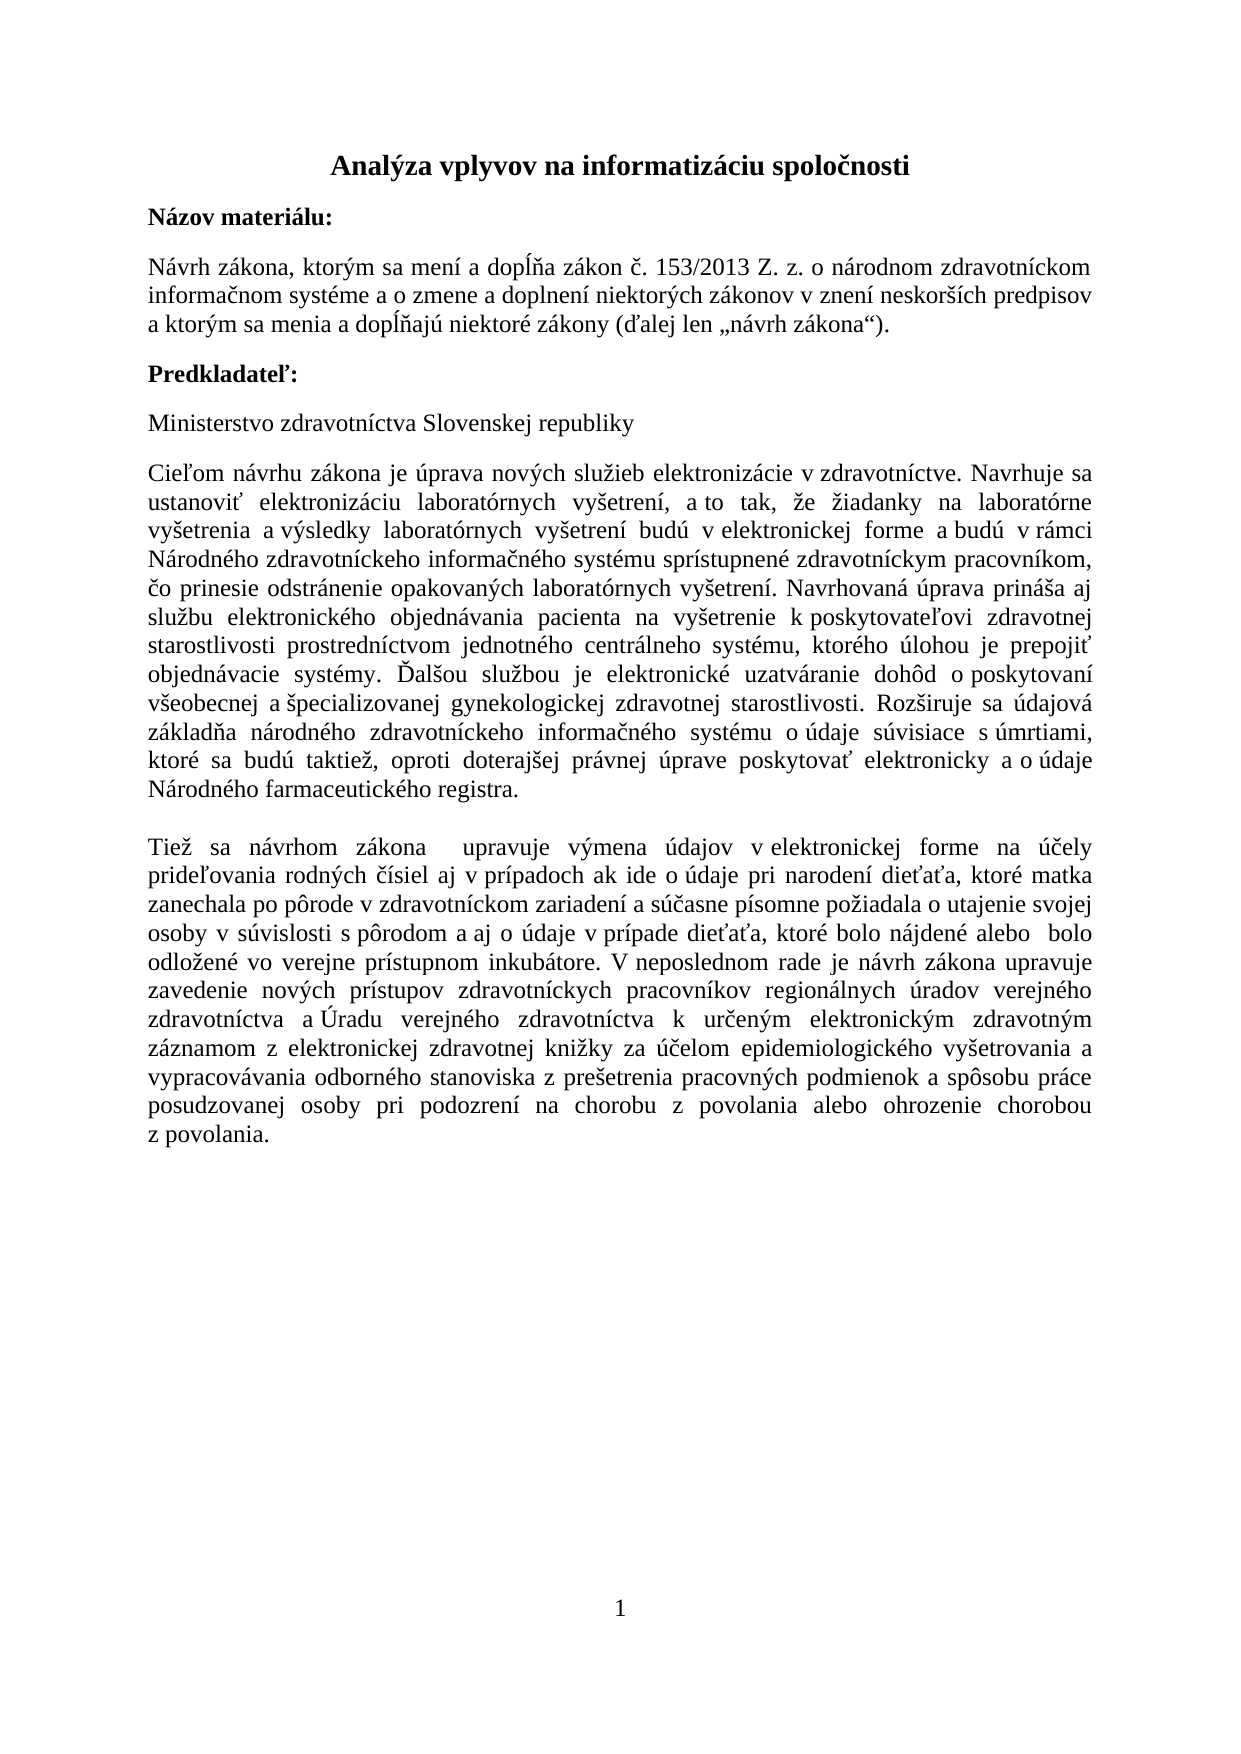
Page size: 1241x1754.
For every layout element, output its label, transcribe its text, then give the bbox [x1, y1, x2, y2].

text Analýza vplyvov na informatizáciu spoločnosti [148, 148, 1093, 181]
text Predkladateľ: [148, 359, 1093, 387]
text Tiež sa návrhom zákona upravuje výmena údajov v elektronickej forme na účely prideľovania rodných čísiel aj v prípadoch ak ide o údaje pri narodení dieťaťa, ktoré matka zanechala po pôrode v zdravotníckom zariadení a súčasne písomne požiadala o utajenie svojej osoby v súvislosti s pôrodom a aj o údaje v prípade dieťaťa, ktoré bolo nájdené alebo bolo odložené vo verejne prístupnom inkubátore. V neposlednom rade je návrh zákona upravuje zavedenie nových prístupov zdravotníckych pracovníkov regionálnych úradov verejného zdravotníctva a Úradu verejného zdravotníctva k určeným elektronickým zdravotným záznamom z elektronickej zdravotnej knižky za účelom epidemiologického vyšetrovania a vypracovávania odborného stanoviska z prešetrenia pracovných podmienok a spôsobu práce posudzovanej osoby pri podozrení na chorobu z povolania alebo ohrozenie chorobou z povolania. [148, 832, 1093, 975]
text Ministerstvo zdravotníctva Slovenskej republiky [148, 408, 1093, 437]
text Tiež sa návrhom zákona upravuje výmena údajov v elektronickej forme na účely prideľovania rodných čísiel aj v prípadoch ak ide o údaje pri narodení dieťaťa, ktoré matka zanechala po pôrode v zdravotníckom zariadení a súčasne písomne požiadala o utajenie svojej osoby v súvislosti s pôrodom a aj o údaje v prípade dieťaťa, ktoré bolo nájdené alebo bolo odložené vo verejne prístupnom inkubátore. V neposlednom rade je návrh zákona upravuje zavedenie nových prístupov zdravotníckych pracovníkov regionálnych úradov verejného zdravotníctva a Úradu verejného zdravotníctva k určeným elektronickým zdravotným záznamom z elektronickej zdravotnej knižky za účelom epidemiologického vyšetrovania a vypracovávania odborného stanoviska z prešetrenia pracovných podmienok a spôsobu práce posudzovanej osoby pri podozrení na chorobu z povolania alebo ohrozenie chorobou z povolania. [148, 1033, 1093, 1148]
text Návrh zákona, ktorým sa mení a dopĺňa zákon č. 153/2013 Z. z. o národnom zdravotníckom informačnom systéme a o zmene a doplnení niektorých zákonov v znení neskorších predpisov a ktorým sa menia a dopĺňajú niektoré zákony (ďalej len „návrh zákona“). [148, 252, 1093, 338]
text Cieľom návrhu zákona je úprava nových služieb elektronizácie v zdravotníctve. Navrhuje sa ustanoviť elektronizáciu laboratórnych vyšetrení, a to tak, že žiadanky na laboratórne vyšetrenia a výsledky laboratórnych vyšetrení budú v elektronickej forme a budú v rámci Národného zdravotníckeho informačného systému sprístupnené zdravotníckym pracovníkom, čo prinesie odstránenie opakovaných laboratórnych vyšetrení. Navrhovaná úprava prináša aj službu elektronického objednávania pacienta na vyšetrenie k poskytovateľovi zdravotnej starostlivosti prostredníctvom jednotného centrálneho systému, ktorého úlohou je prepojiť objednávacie systémy. Ďalšou službou je elektronické uzatváranie dohôd o poskytovaní všeobecnej a špecializovanej gynekologickej zdravotnej starostlivosti. Rozširuje sa údajová základňa národného zdravotníckeho informačného systému o údaje súvisiace s úmrtiami, ktoré sa budú taktiež, oproti doterajšej právnej úprave poskytovať elektronicky a o údaje Národného farmaceutického registra. [148, 458, 1093, 717]
text Názov materiálu: [148, 202, 1093, 231]
